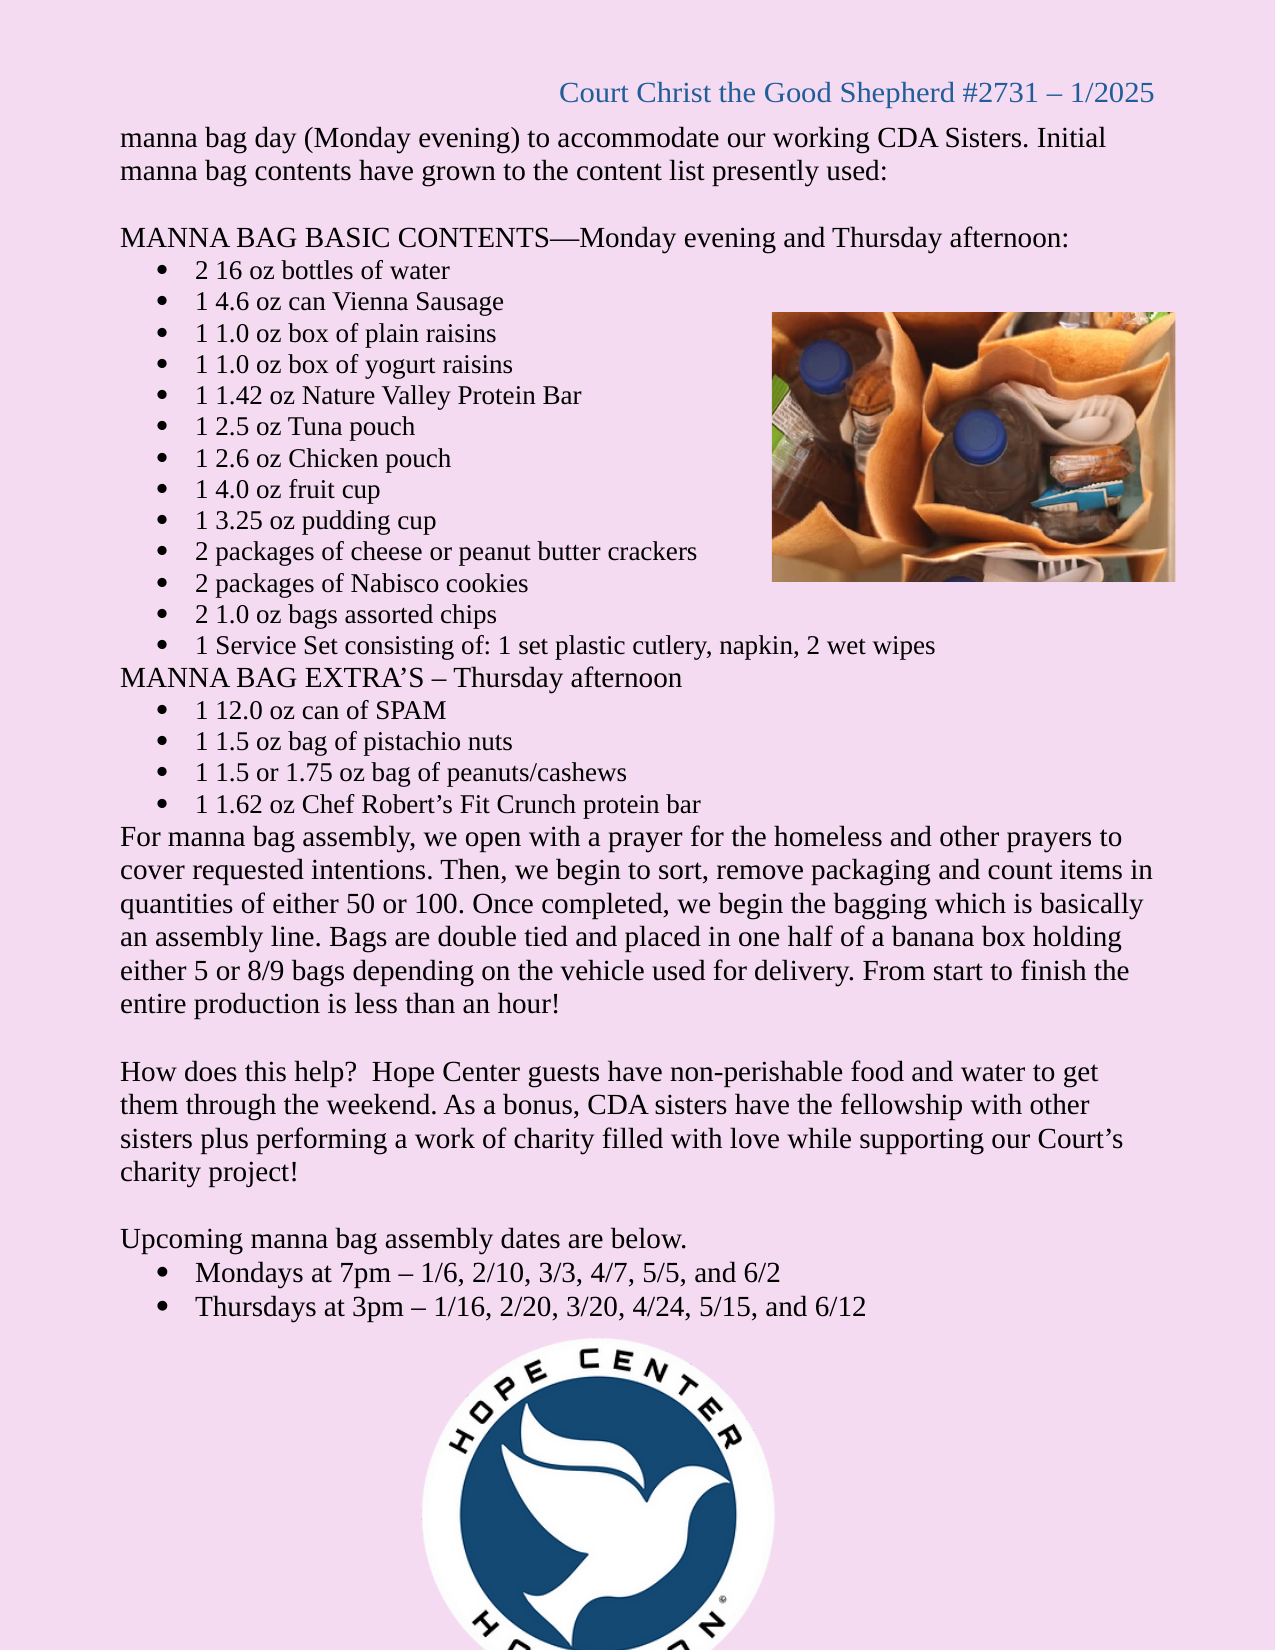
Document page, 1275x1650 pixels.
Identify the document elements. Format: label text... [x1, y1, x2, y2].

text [120, 120, 1155, 187]
picture [771, 312, 1176, 582]
list Mondays at 7pm – 1/6, 2/10, 3/3, 4/7, 5/5, and 6/2 [157, 1255, 1155, 1289]
list 1 1.5 or 1.75 oz bag of peanuts/cashews [157, 756, 1155, 788]
list 1 Service Set consisting of: 1 set plastic cutlery, napkin, 2 wet wipes [157, 629, 1155, 660]
list Thursdays at 3pm – 1/16, 2/20, 3/20, 4/24, 5/15, and 6/12 [157, 1289, 1155, 1322]
text MANNA BAG BASIC CONTENTS—Monday evening and Thursday afternoon: [120, 221, 1155, 254]
list 1 1.42 oz Nature Valley Protein Bar [157, 379, 771, 410]
list 2 16 oz bottles of water [157, 254, 1155, 285]
list 2 packages of cheese or peanut butter crackers [157, 535, 771, 567]
list 1 3.25 oz pudding cup [157, 504, 771, 535]
list 1 1.5 oz bag of pistachio nuts [157, 725, 1155, 756]
list 2 packages of Nabisco cookies [157, 567, 1155, 598]
picture [401, 1307, 797, 1650]
list 1 12.0 oz can of SPAM [157, 694, 1155, 725]
list 1 4.0 oz fruit cup [157, 473, 771, 504]
list 1 2.5 oz Tuna pouch [157, 410, 771, 442]
list 1 1.0 oz box of yogurt raisins [157, 348, 771, 379]
list 2 1.0 oz bags assorted chips [157, 598, 1155, 629]
list 1 2.6 oz Chicken pouch [157, 442, 771, 473]
list 1 1.62 oz Chef Robert’s Fit Crunch protein bar [157, 788, 1155, 819]
text Upcoming manna bag assembly dates are below. [120, 1221, 1155, 1255]
text MANNA BAG EXTRA’S – Thursday afternoon [120, 660, 1155, 694]
list 1 1.0 oz box of plain raisins [157, 317, 771, 348]
text How does this help? Hope Center guests have non-perishable food and water to get them through the weekend. As a bonus, CDA sisters have the fellowship with other sisters plus performing a work of charity filled with love while supporting our Court’s charity project! [120, 1054, 1155, 1188]
text For manna bag assembly, we open with a prayer for the homeless and other prayers to cover requested intentions. Then, we begin to sort, remove packaging and count items in quantities of either 50 or 100. Once completed, we begin the bagging which is basically an assembly line. Bags are double tied and placed in one half of a banana box holding either 5 or 8/9 bags depending on the vehicle used for delivery. From start to finish the entire production is less than an hour! [120, 819, 1155, 1020]
list 1 4.6 oz can Vienna Sausage [157, 285, 1155, 317]
